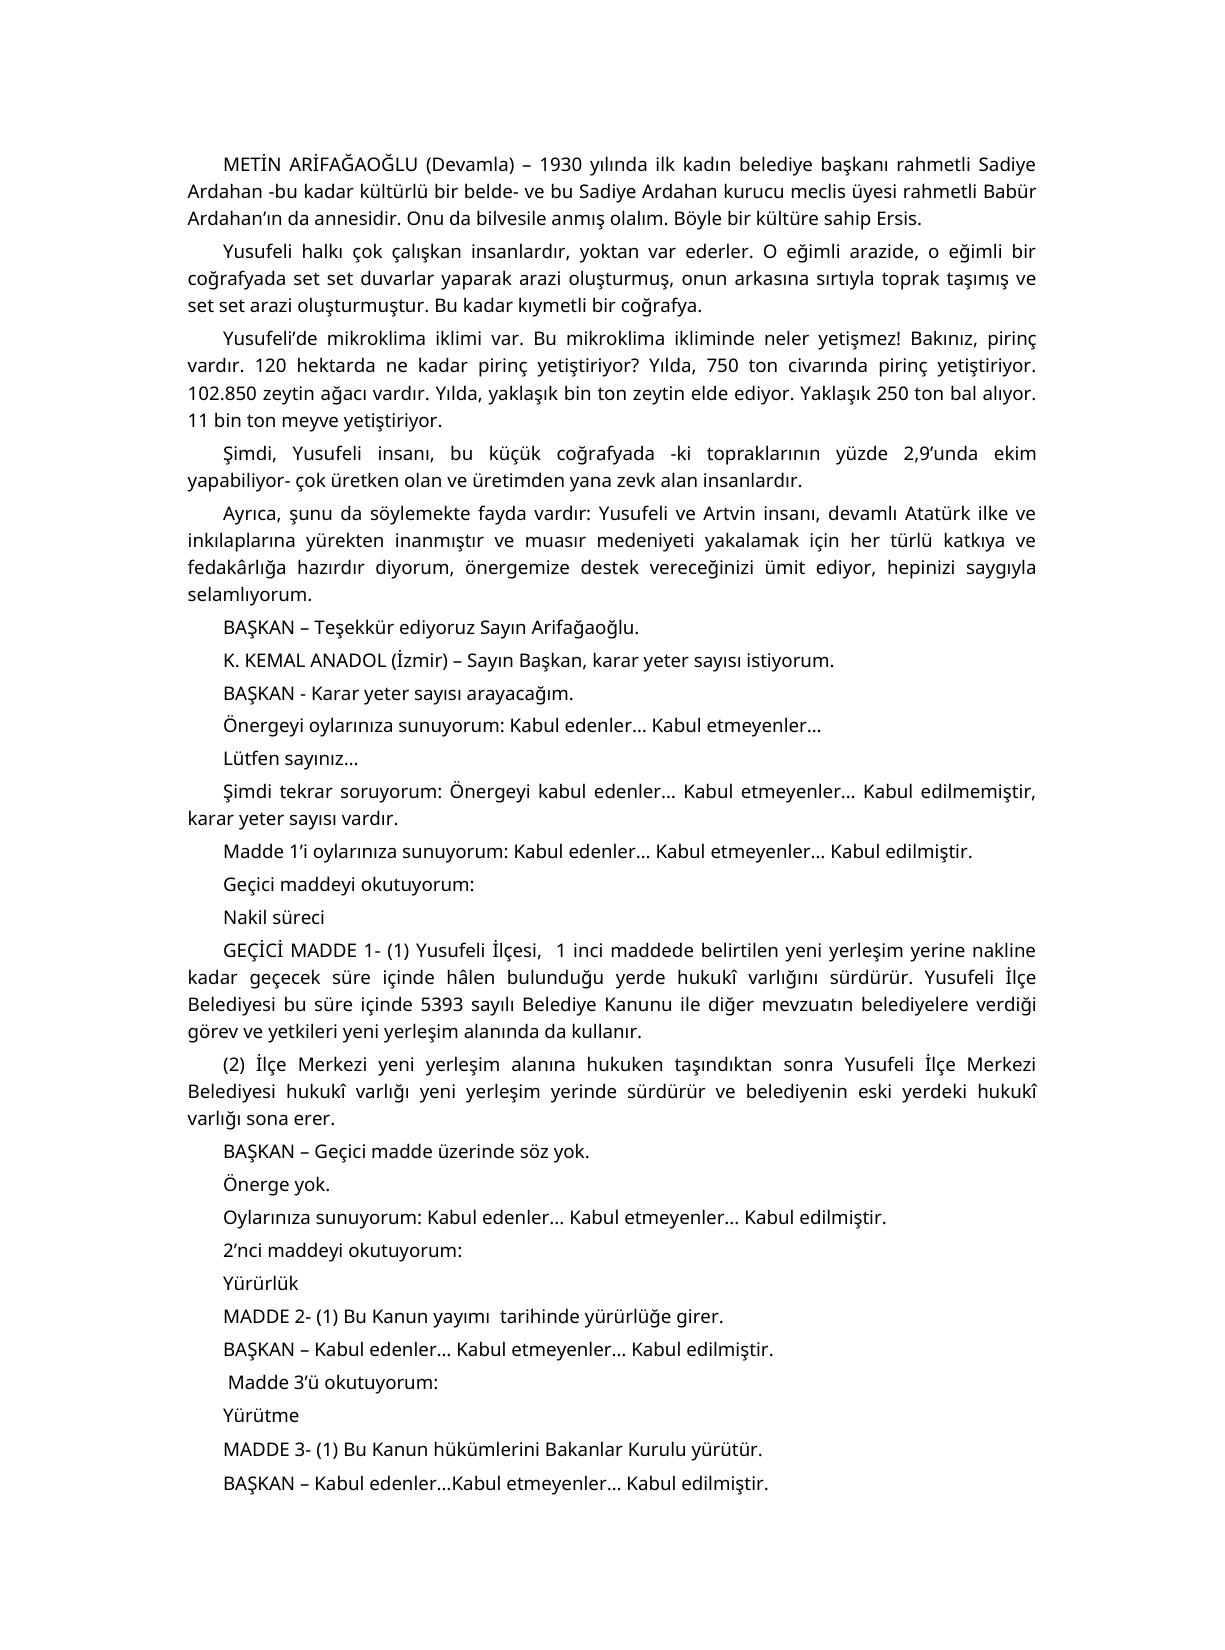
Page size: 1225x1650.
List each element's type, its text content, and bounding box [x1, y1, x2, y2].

text Yürütme [187, 1400, 1037, 1427]
text Lütfen sayınız… [187, 744, 1037, 771]
text Yürürlük [187, 1269, 1037, 1296]
text BAŞKAN - Karar yeter sayısı arayacağım. [187, 678, 1037, 705]
text BAŞKAN – Kabul edenler… Kabul etmeyenler… Kabul edilmiştir. [187, 1334, 1037, 1362]
text Şimdi tekrar soruyorum: Önergeyi kabul edenler… Kabul etmeyenler… Kabul edilmemiştir, karar yeter sayısı vardır. [187, 777, 1037, 831]
text Yusufeli halkı çok çalışkan insanlardır, yoktan var ederler. O eğimli arazide, o eğimli bir coğrafyada set set duvarlar yaparak arazi oluşturmuş, onun arkasına sırtıyla toprak taşımış ve set set arazi oluşturmuştur. Bu kadar kıymetli bir coğrafya. [187, 237, 1037, 318]
text Geçici maddeyi okutuyorum: [187, 870, 1037, 897]
text Şimdi, Yusufeli insanı, bu küçük coğrafyada -ki topraklarının yüzde 2,9’unda ekim yapabiliyor- çok üretken olan ve üretimden yana zevk alan insanlardır. [187, 438, 1037, 492]
text GEÇİCİ MADDE 1- (1) Yusufeli İlçesi, 1 inci maddede belirtilen yeni yerleşim yerine nakline kadar geçecek süre içinde hâlen bulunduğu yerde hukukî varlığını sürdürür. Yusufeli İlçe Belediyesi bu süre içinde 5393 sayılı Belediye Kanunu ile diğer mevzuatın belediyelere verdiği görev ve yetkileri yeni yerleşim alanında da kullanır. [187, 936, 1037, 1044]
text BAŞKAN – Geçici madde üzerinde söz yok. [187, 1137, 1037, 1164]
text (2) İlçe Merkezi yeni yerleşim alanına hukuken taşındıktan sonra Yusufeli İlçe Merkezi Belediyesi hukukî varlığı yeni yerleşim yerinde sürdürür ve belediyenin eski yerdeki hukukî varlığı sona erer. [187, 1050, 1037, 1131]
text Önerge yok. [187, 1170, 1037, 1197]
text Önergeyi oylarınıza sunuyorum: Kabul edenler… Kabul etmeyenler… [187, 711, 1037, 738]
text Oylarınıza sunuyorum: Kabul edenler... Kabul etmeyenler... Kabul edilmiştir. [187, 1203, 1037, 1230]
text METİN ARİFAĞAOĞLU (Devamla) – 1930 yılında ilk kadın belediye başkanı rahmetli Sadiye Ardahan -bu kadar kültürlü bir belde- ve bu Sadiye Ardahan kurucu meclis üyesi rahmetli Babür Ardahan’ın da annesidir. Onu da bilvesile anmış olalım. Böyle bir kültüre sahip Ersis. [187, 150, 1037, 231]
text MADDE 2- (1) Bu Kanun yayımı tarihinde yürürlüğe girer. [187, 1302, 1037, 1329]
text BAŞKAN – Teşekkür ediyoruz Sayın Arifağaoğlu. [187, 612, 1037, 639]
text 2’nci maddeyi okutuyorum: [187, 1236, 1037, 1263]
text Madde 1’i oylarınıza sunuyorum: Kabul edenler… Kabul etmeyenler… Kabul edilmiştir. [187, 837, 1037, 864]
text BAŞKAN – Kabul edenler…Kabul etmeyenler… Kabul edilmiştir. [187, 1468, 1037, 1495]
text Nakil süreci [187, 903, 1037, 930]
text K. KEMAL ANADOL (İzmir) – Sayın Başkan, karar yeter sayısı istiyorum. [187, 645, 1037, 672]
text Madde 3’ü okutuyorum: [187, 1367, 1037, 1394]
text Yusufeli’de mikroklima iklimi var. Bu mikroklima ikliminde neler yetişmez! Bakınız, pirinç vardır. 120 hektarda ne kadar pirinç yetiştiriyor? Yılda, 750 ton civarında pirinç yetiştiriyor. 102.850 zeytin ağacı vardır. Yılda, yaklaşık bin ton zeytin elde ediyor. Yaklaşık 250 ton bal alıyor. 11 bin ton meyve yetiştiriyor. [187, 324, 1037, 432]
text MADDE 3- (1) Bu Kanun hükümlerini Bakanlar Kurulu yürütür. [187, 1433, 1037, 1462]
text Ayrıca, şunu da söylemekte fayda vardır: Yusufeli ve Artvin insanı, devamlı Atatürk ilke ve inkılaplarına yürekten inanmıştır ve muasır medeniyeti yakalamak için her türlü katkıya ve fedakârlığa hazırdır diyorum, önergemize destek vereceğinizi ümit ediyor, hepinizi saygıyla selamlıyorum. [187, 498, 1037, 607]
